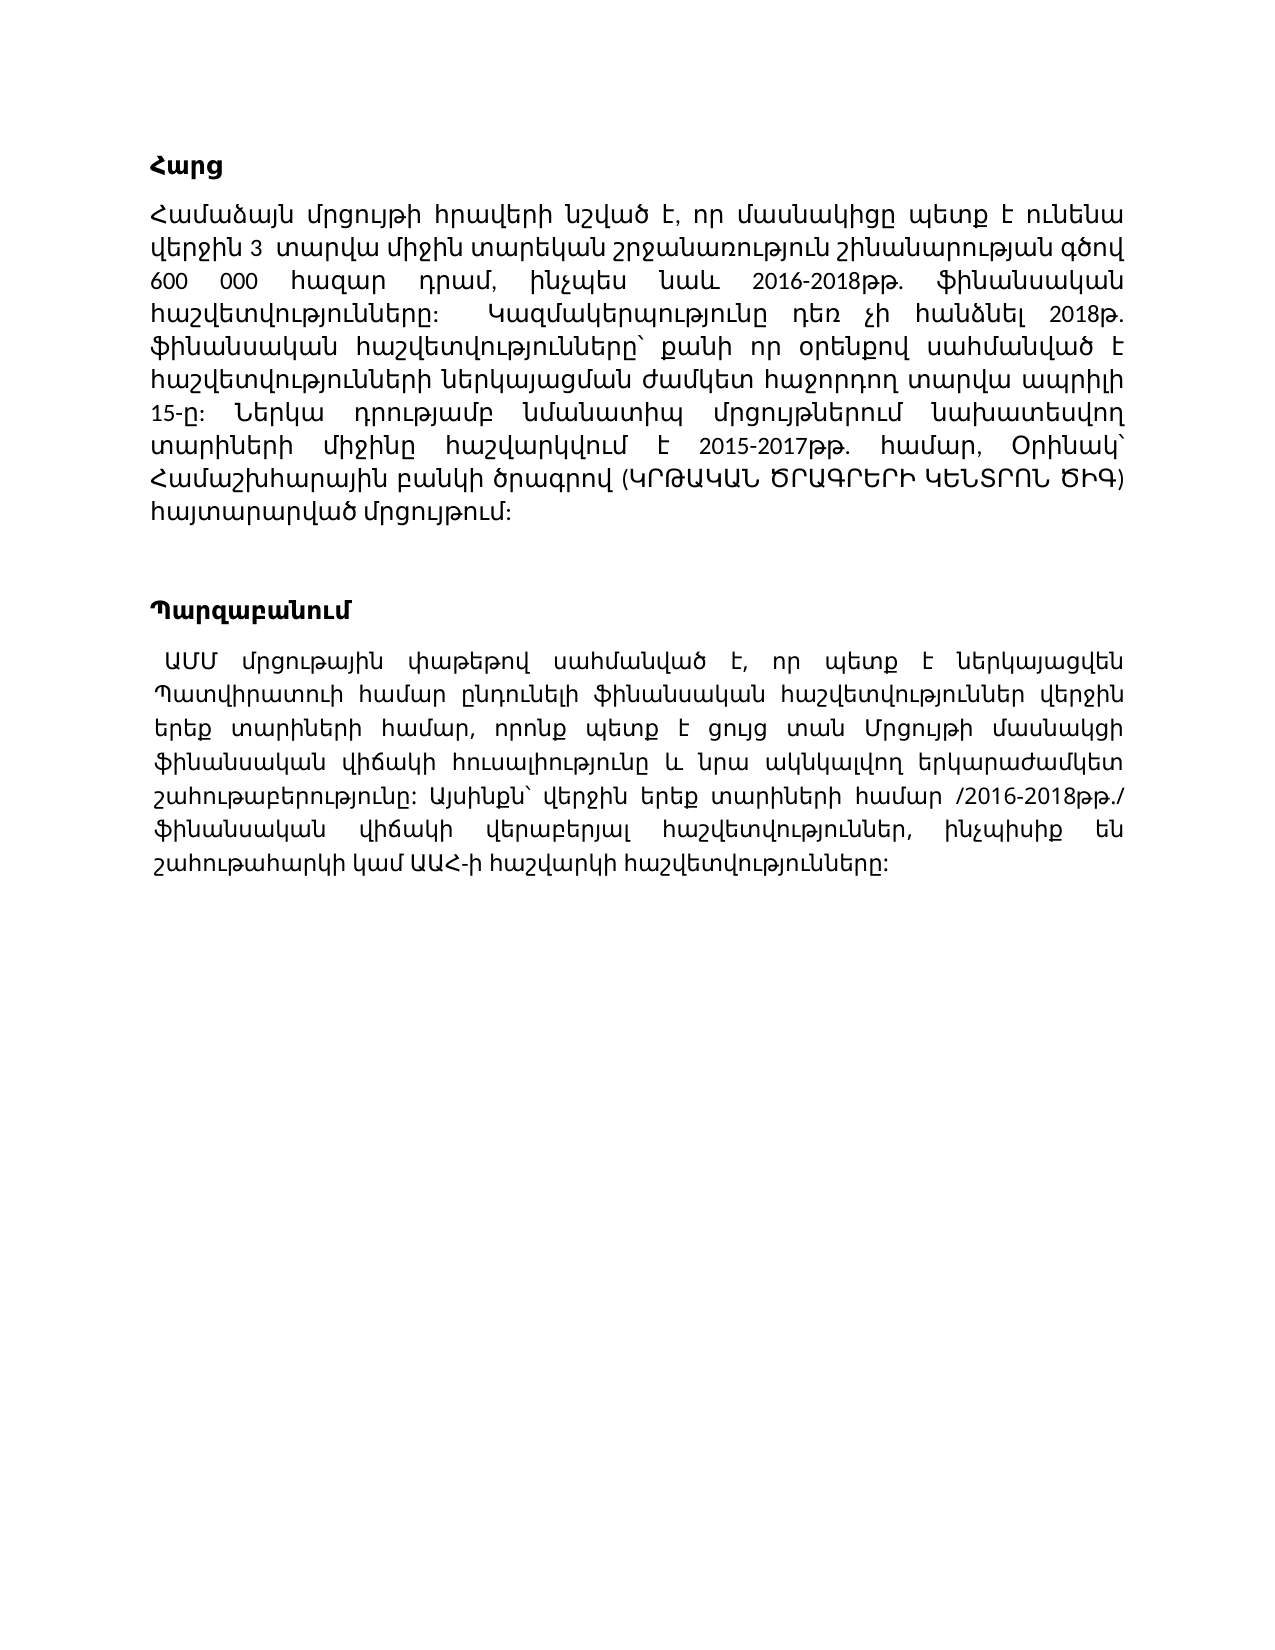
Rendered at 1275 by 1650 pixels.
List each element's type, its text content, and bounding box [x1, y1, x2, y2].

text ԱՄՄ մրցութային փաթեթով սահմանված է, որ պետք է ներկայացվեն Պատվիրատուի համար ընդունելի ֆինանսական հաշվետվություններ վերջին երեք տարիների համար, որոնք պետք է ցույց տան Մրցույթի մասնակցի ֆինանսական վիճակի հուսալիությունը և նրա ակնկալվող երկարաժամկետ շահութաբերությունը: Այսինքն՝ վերջին երեք տարիների համար /2016-2018թթ./ ֆինանսական վիճակի վերաբերյալ հաշվետվություններ, ինչպիսիք են շահութահարկի կամ ԱԱՀ-ի հաշվարկի հաշվետվությունները: [141, 644, 1125, 878]
text Պարզաբանում [150, 595, 1125, 626]
text Համաձայն մրցույթի հրավերի նշված է, որ մասնակիցը պետք է ունենա վերջին 3 տարվա միջին տարեկան շրջանառություն շինանարության գծով 600 000 հազար դրամ, ինչպես նաև 2016-2018թթ. ֆինանսական հաշվետվությունները: Կազմակերպությունը դեռ չի հանձնել 2018թ. ֆինանսական հաշվետվությունները՝ քանի որ օրենքով սահմանված է հաշվետվությունների ներկայացման ժամկետ հաջորդող տարվա ապրիլի 15-ը: Ներկա դրությամբ նմանատիպ մրցույթներում նախատեսվող տարիների միջինը հաշվարկվում է 2015-2017թթ. համար, Օրինակ՝ Համաշխհարային բանկի ծրագրով (ԿՐԹԱԿԱՆ ԾՐԱԳՐԵՐԻ ԿԵՆՏՐՈՆ ԾԻԳ) հայտարարված մրցույթում: [150, 199, 1125, 526]
text Հարց [150, 150, 1125, 181]
